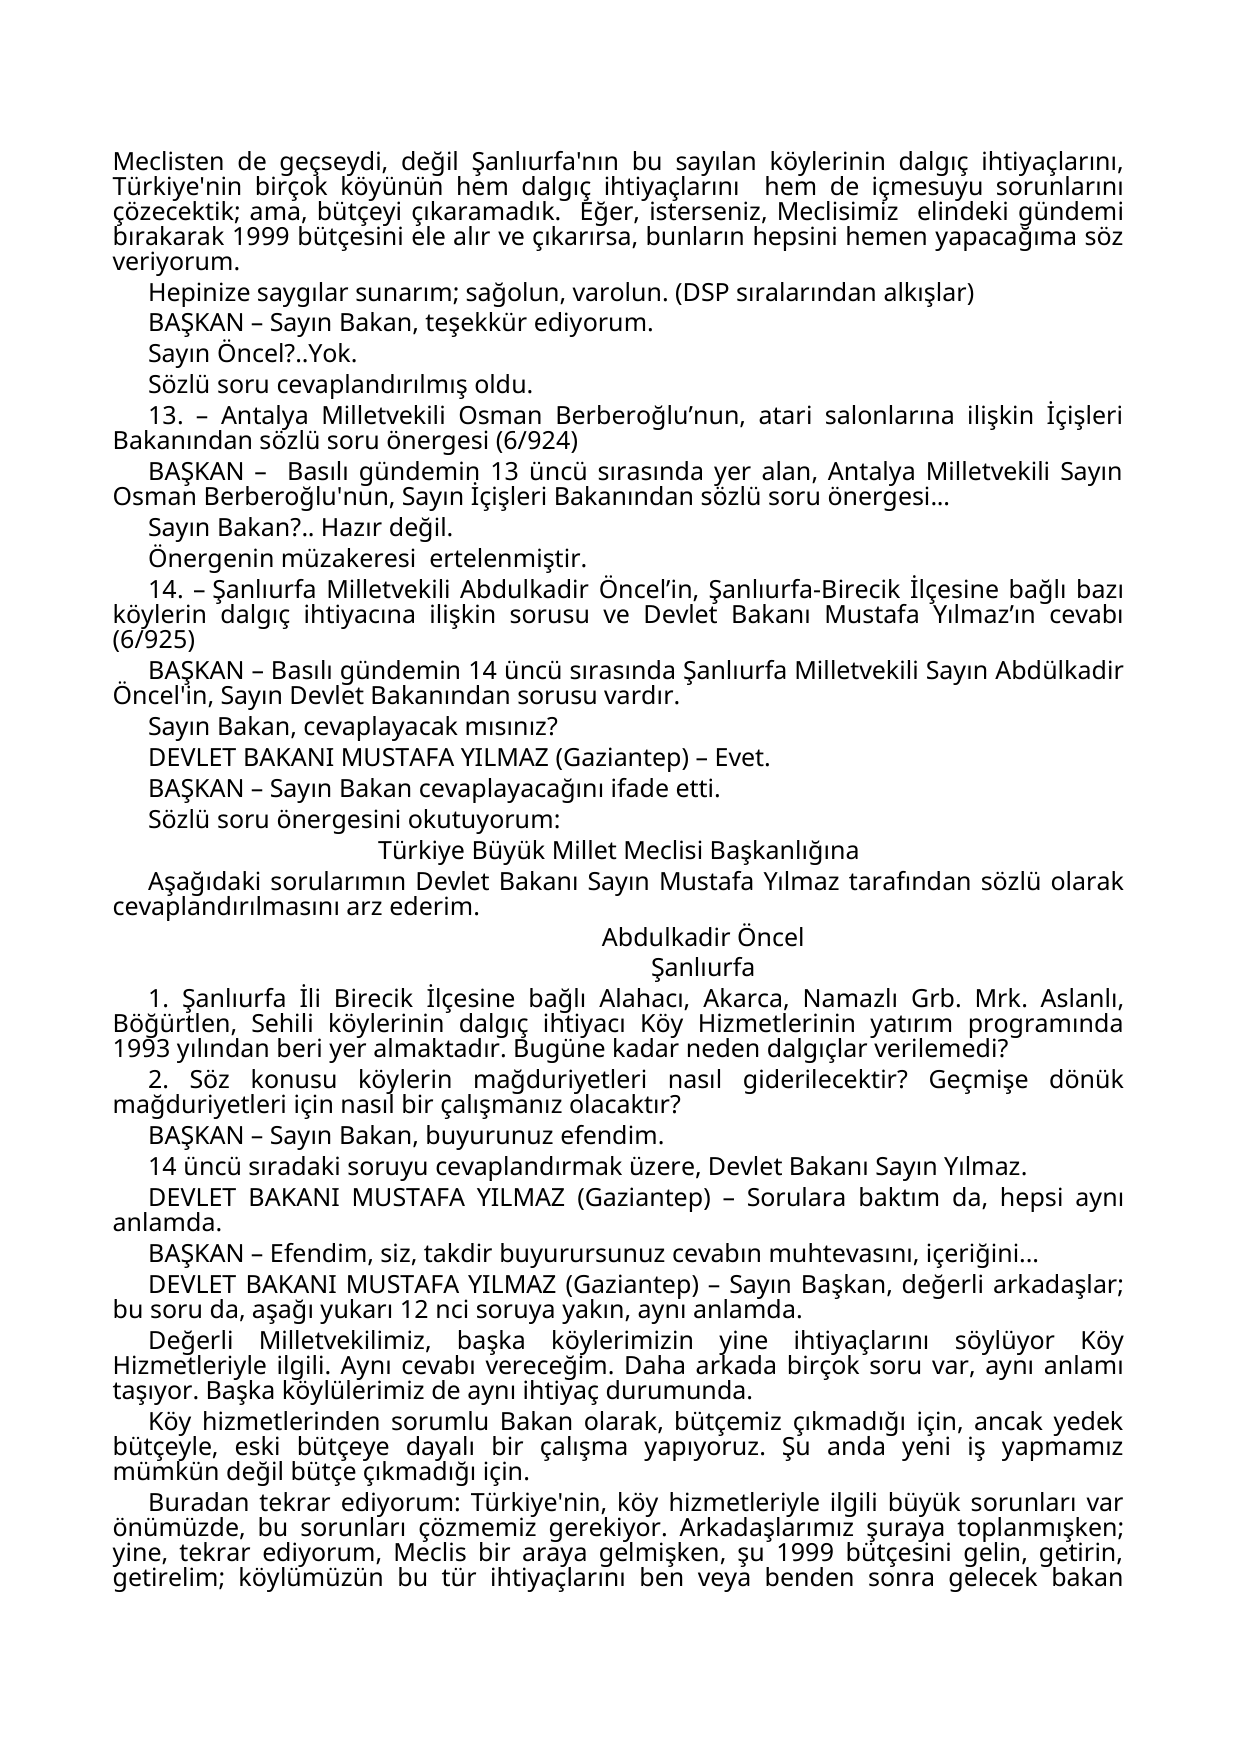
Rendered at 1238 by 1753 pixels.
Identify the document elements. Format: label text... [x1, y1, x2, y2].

text 1. Şanlıurfa İli Birecik İlçesine bağlı Alahacı, Akarca, Namazlı Grb. Mrk. Aslanlı, Böğürtlen, Sehili köylerinin dalgıç ihtiyacı Köy Hizmetlerinin yatırım programında 1993 yılından beri yer almaktadır. Bugüne kadar neden dalgıçlar verilemedi? [112, 988, 1125, 1063]
text Önergenin müzakeresi ertelenmiştir. [112, 547, 1125, 572]
text Türkiye Büyük Millet Meclisi Başkanlığına [112, 839, 1125, 864]
text Sözlü soru cevaplandırılmış oldu. [112, 374, 1125, 399]
text BAŞKAN – Sayın Bakan, teşekkür ediyorum. [112, 312, 1125, 337]
text 14 üncü sıradaki soruyu cevaplandırmak üzere, Devlet Bakanı Sayın Yılmaz. [112, 1156, 1125, 1181]
text 14. – Şanlıurfa Milletvekili Abdulkadir Öncel’in, Şanlıurfa-Birecik İlçesine bağlı bazı köylerin dalgıç ihtiyacına ilişkin sorusu ve Devlet Bakanı Mustafa Yılmaz’ın cevabı (6/925) [112, 578, 1125, 653]
text Sayın Öncel?..Yok. [112, 343, 1125, 368]
text Sayın Bakan?.. Hazır değil. [112, 517, 1125, 542]
text Abdulkadir Öncel [112, 926, 1125, 951]
text DEVLET BAKANI MUSTAFA YILMAZ (Gaziantep) – Sayın Başkan, değerli arkadaşlar; bu soru da, aşağı yukarı 12 nci soruya yakın, aynı anlamda. [112, 1273, 1125, 1323]
text DEVLET BAKANI MUSTAFA YILMAZ (Gaziantep) – Sorulara baktım da, hepsi aynı anlamda. [112, 1187, 1125, 1237]
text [112, 1491, 1125, 1591]
text BAŞKAN – Efendim, siz, takdir buyurursunuz cevabın muhtevasını, içeriğini... [112, 1242, 1125, 1267]
text BAŞKAN – Basılı gündemin 13 üncü sırasında yer alan, Antalya Milletvekili Sayın Osman Berberoğlu'nun, Sayın İçişleri Bakanından sözlü soru önergesi... [112, 461, 1125, 511]
text Köy hizmetlerinden sorumlu Bakan olarak, bütçemiz çıkmadığı için, ancak yedek bütçeyle, eski bütçeye dayalı bir çalışma yapıyoruz. Şu anda yeni iş yapmamız mümkün değil bütçe çıkmadığı için. [112, 1410, 1125, 1485]
text Sözlü soru önergesini okutuyorum: [112, 808, 1125, 833]
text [112, 150, 1125, 275]
text 2. Söz konusu köylerin mağduriyetleri nasıl giderilecektir? Geçmişe dönük mağduriyetleri için nasıl bir çalışmanız olacaktır? [112, 1069, 1125, 1119]
text Hepinize saygılar sunarım; sağolun, varolun. (DSP sıralarından alkışlar) [112, 281, 1125, 306]
text Değerli Milletvekilimiz, başka köylerimizin yine ihtiyaçlarını söylüyor Köy Hizmetleriyle ilgili. Aynı cevabı vereceğim. Daha arkada birçok soru var, aynı anlamı taşıyor. Başka köylülerimiz de aynı ihtiyaç durumunda. [112, 1329, 1125, 1404]
text 13. – Antalya Milletvekili Osman Berberoğlu’nun, atari salonlarına ilişkin İçişleri Bakanından sözlü soru önergesi (6/924) [112, 405, 1125, 455]
text BAŞKAN – Basılı gündemin 14 üncü sırasında Şanlıurfa Milletvekili Sayın Abdülkadir Öncel'in, Sayın Devlet Bakanından sorusu vardır. [112, 659, 1125, 709]
text BAŞKAN – Sayın Bakan cevaplayacağını ifade etti. [112, 777, 1125, 802]
text Şanlıurfa [112, 957, 1125, 982]
text Sayın Bakan, cevaplayacak mısınız? [112, 715, 1125, 740]
text DEVLET BAKANI MUSTAFA YILMAZ (Gaziantep) – Evet. [112, 746, 1125, 771]
text Aşağıdaki sorularımın Devlet Bakanı Sayın Mustafa Yılmaz tarafından sözlü olarak cevaplandırılmasını arz ederim. [112, 870, 1125, 920]
text BAŞKAN – Sayın Bakan, buyurunuz efendim. [112, 1125, 1125, 1150]
